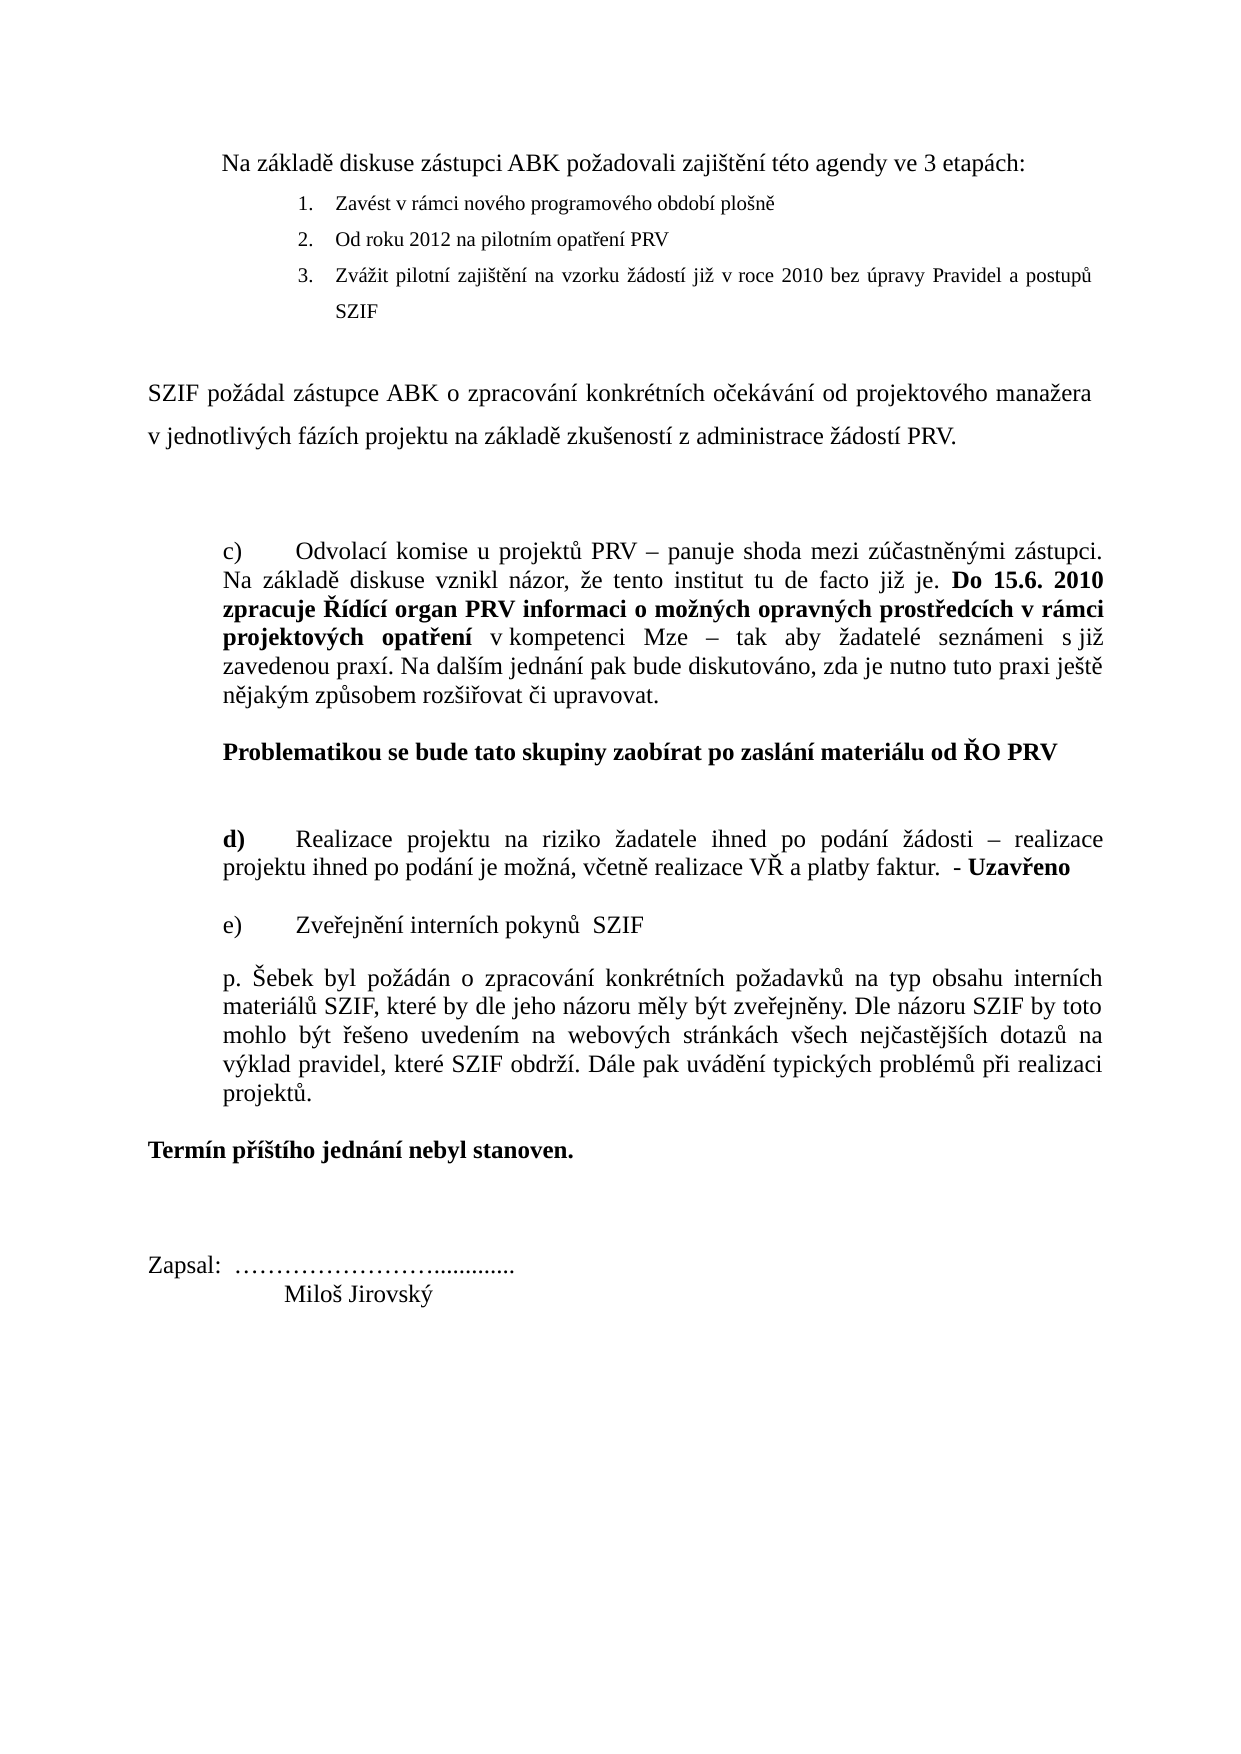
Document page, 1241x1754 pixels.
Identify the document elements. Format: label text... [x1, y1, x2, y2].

text SZIF požádal zástupce ABK o zpracování konkrétních očekávání od projektového manažera v jednotlivých fázích projektu na základě zkušeností z administrace žádostí PRV. [148, 378, 1093, 450]
text Termín příštího jednání nebyl stanoven. [148, 1135, 1104, 1164]
list Od roku 2012 na pilotním opatření PRV [298, 227, 1093, 251]
list Zvážit pilotní zajištění na vzorku žádostí již v roce 2010 bez úpravy Pravidel a postupů SZIF [298, 263, 1093, 323]
list Odvolací komise u projektů PRV – panuje shoda mezi zúčastněnými zástupci. Na základě diskuse vznikl názor, že tento institut tu de facto již je. Do 15.6. 2010 zpracuje Řídící organ PRV informaci o možných opravných prostředcích v rámci projektových opatření v kompetenci Mze – tak aby žadatelé seznámeni s již zavedenou praxí. Na dalším jednání pak bude diskutováno, zda je nutno tuto praxi ještě nějakým způsobem rozšiřovat či upravovat. [223, 536, 1104, 709]
list Zveřejnění interních pokynů SZIF [223, 910, 1104, 939]
text Zapsal: ……………………............. [148, 1250, 1104, 1279]
text Na základě diskuse zástupci ABK požadovali zajištění této agendy ve 3 etapách: [148, 148, 1093, 176]
text Miloš Jirovský [148, 1279, 1104, 1308]
text p. Šebek byl požádán o zpracování konkrétních požadavků na typ obsahu interních materiálů SZIF, které by dle jeho názoru měly být zveřejněny. Dle názoru SZIF by toto mohlo být řešeno uvedením na webových stránkách všech nejčastějších dotazů na výklad pravidel, které SZIF obdrží. Dále pak uvádění typických problémů při realizaci projektů. [223, 963, 1104, 1106]
text Problematikou se bude tato skupiny zaobírat po zaslání materiálu od ŘO PRV [223, 737, 1104, 766]
list Zavést v rámci nového programového období plošně [298, 191, 1093, 215]
list Realizace projektu na riziko žadatele ihned po podání žádosti – realizace projektu ihned po podání je možná, včetně realizace VŘ a platby faktur. - Uzavřeno [223, 824, 1104, 881]
